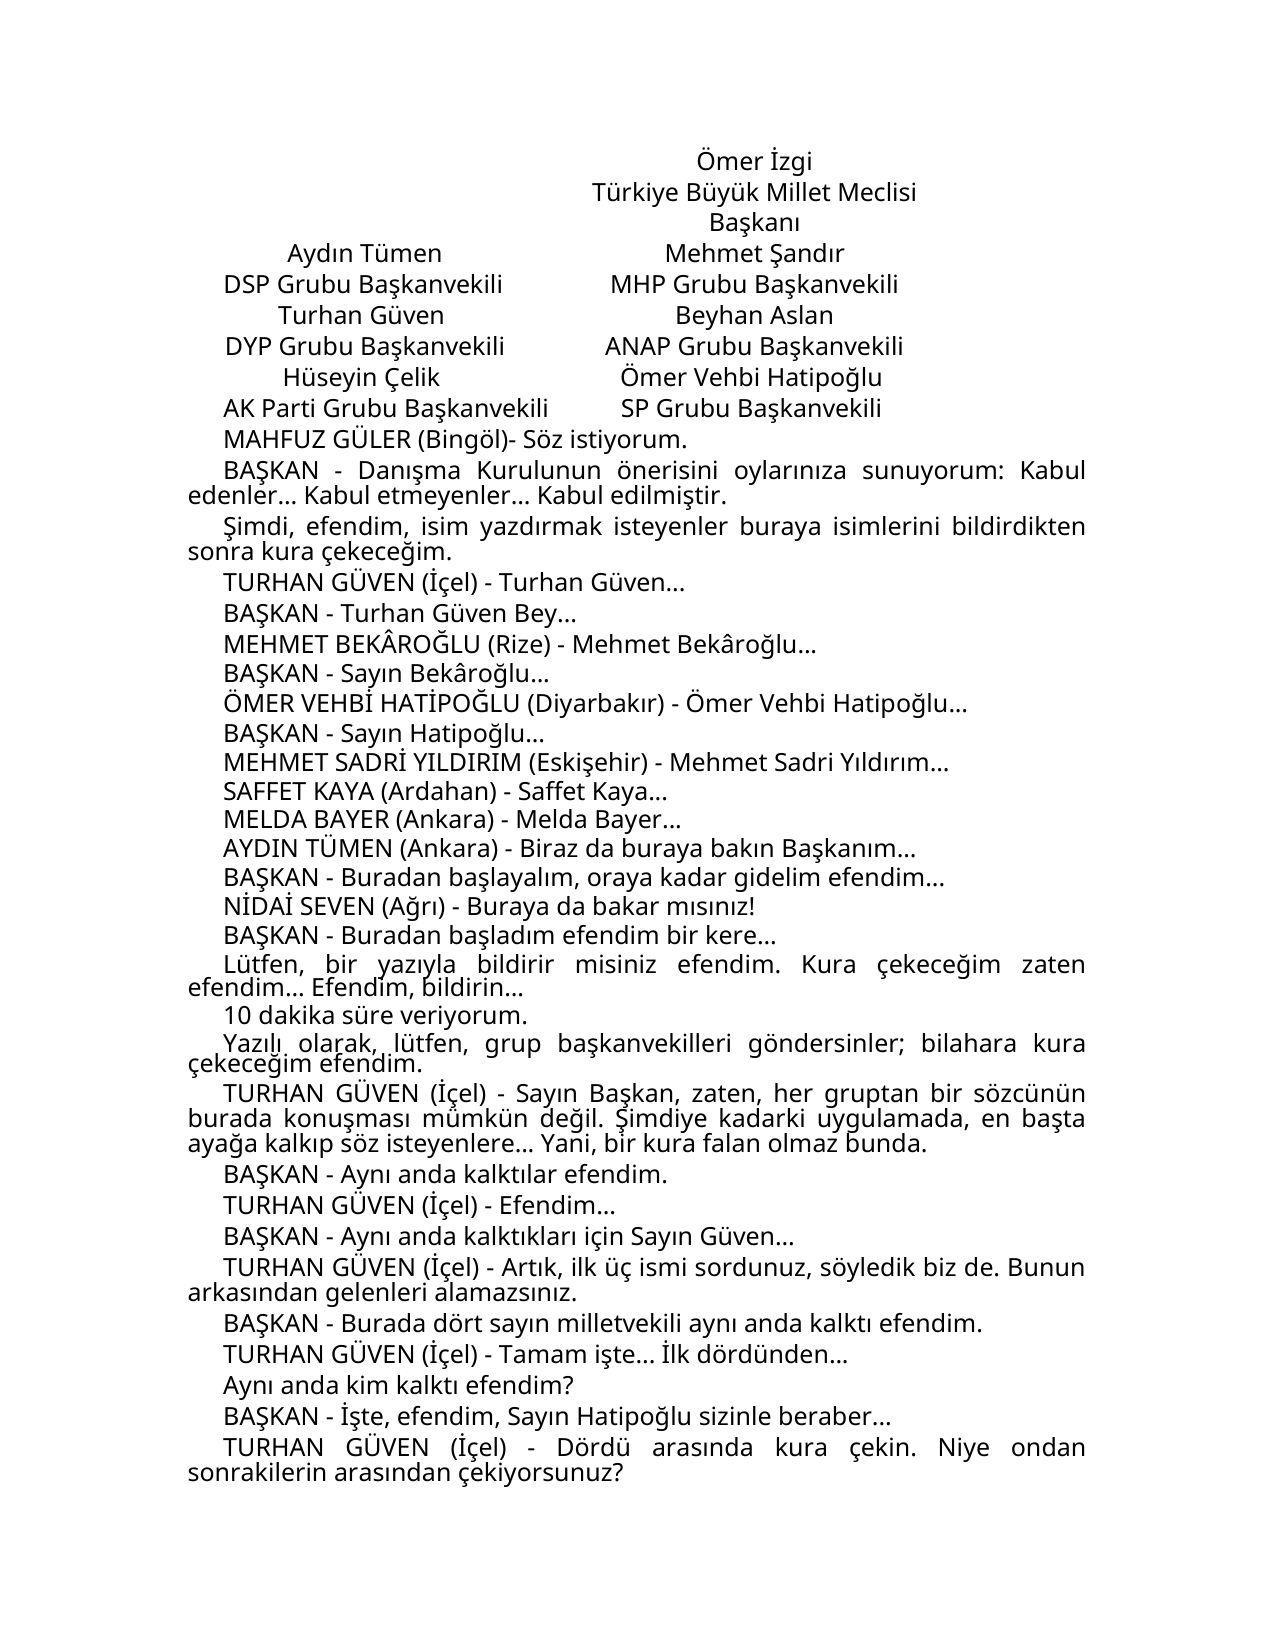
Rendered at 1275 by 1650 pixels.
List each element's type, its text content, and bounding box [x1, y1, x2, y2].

text Turhan Güven Beyhan Aslan [187, 305, 1087, 330]
text BAŞKAN - Sayın Bekâroğlu... [187, 664, 265, 687]
text Hüseyin Çelik Ömer Vehbi Hatipoğlu [187, 367, 1087, 392]
text MAHFUZ GÜLER (Bingöl)- Söz istiyorum. [187, 428, 1087, 453]
text TURHAN GÜVEN (İçel) - Sayın Başkan, zaten, her gruptan bir sözcünün burada konuşması mümkün değil. Şimdiye kadarki uygulamada, en başta ayağa kalkıp söz isteyenlere... Yani, bir kura falan olmaz bunda. [187, 1083, 1087, 1158]
text SAFFET KAYA (Ardahan) - Saffet Kaya... [492, 782, 1087, 804]
text 10 dakika süre veriyorum. [187, 1006, 1087, 1029]
text BAŞKAN - Buradan başladım efendim bir kere... [259, 926, 1087, 949]
text BAŞKAN - Aynı anda kalktılar efendim. [187, 1164, 1087, 1189]
text MEHMET BEKÂROĞLU (Rize) - Mehmet Bekâroğlu... [187, 633, 1087, 658]
text TURHAN GÜVEN (İçel) - Turhan Güven... [187, 571, 1087, 596]
text Başkanı [187, 212, 1087, 237]
text TURHAN GÜVEN (İçel) - Dördü arasında kura çekin. Niye ondan sonrakilerin arasından çekiyorsunuz? [187, 1436, 1087, 1486]
text Yazılı olarak, lütfen, grup başkanvekilleri göndersinler; bilahara kura çekeceğim efendim. [187, 1035, 1087, 1077]
text BAŞKAN - Danışma Kurulunun önerisini oylarınıza sunuyorum: Kabul edenler... Kabul etmeyenler... Kabul edilmiştir. [187, 459, 1087, 509]
text Lütfen, bir yazıyla bildirir misiniz efendim. Kura çekeceğim zaten efendim... Efendim, bildirin... [187, 955, 1087, 1001]
text MEHMET SADRİ YILDIRIM (Eskişehir) - Mehmet Sadri Yıldırım... [187, 753, 1087, 776]
text BAŞKAN - Turhan Güven Bey... [187, 602, 1087, 627]
text BAŞKAN - Sayın Hatipoğlu... [259, 724, 1087, 747]
text NİDAİ SEVEN (Ağrı) - Buraya da bakar mısınız! [187, 897, 1087, 920]
text Ömer İzgi [187, 150, 1087, 175]
text Aynı anda kim kalktı efendim? [187, 1374, 1087, 1399]
text BAŞKAN - Buradan başlayalım, oraya kadar gidelim efendim... [259, 868, 1087, 891]
text AK Parti Grubu Başkanvekili SP Grubu Başkanvekili [187, 397, 1087, 422]
text BAŞKAN - Burada dört sayın milletvekili aynı anda kalktı efendim. [187, 1313, 1087, 1338]
text BAŞKAN - İşte, efendim, Sayın Hatipoğlu sizinle beraber... [187, 1405, 1087, 1430]
text Türkiye Büyük Millet Meclisi [187, 181, 1087, 206]
text BAŞKAN - Sayın Hatipoğlu... [187, 724, 265, 747]
text TURHAN GÜVEN (İçel) - Efendim... [187, 1195, 1087, 1220]
text SAFFET KAYA (Ardahan) - Saffet Kaya... [383, 782, 493, 804]
text BAŞKAN - Aynı anda kalktıkları için Sayın Güven... [187, 1226, 1087, 1251]
text SAFFET KAYA (Ardahan) - Saffet Kaya... [187, 782, 384, 804]
text TURHAN GÜVEN (İçel) - Artık, ilk üç ismi sordunuz, söyledik biz de. Bunun arkasından gelenleri alamazsınız. [187, 1257, 1087, 1307]
text BAŞKAN - Sayın Bekâroğlu... [259, 664, 1087, 687]
text ÖMER VEHBİ HATİPOĞLU (Diyarbakır) - Ömer Vehbi Hatipoğlu... [187, 693, 1087, 718]
text Aydın Tümen Mehmet Şandır [187, 243, 1087, 268]
text AYDIN TÜMEN (Ankara) - Biraz da buraya bakın Başkanım... [187, 839, 1087, 862]
text TURHAN GÜVEN (İçel) - Tamam işte... İlk dördünden... [187, 1343, 1087, 1368]
text DYP Grubu Başkanvekili ANAP Grubu Başkanvekili [187, 336, 1087, 361]
text MELDA BAYER (Ankara) - Melda Bayer... [187, 810, 1087, 833]
text Şimdi, efendim, isim yazdırmak isteyenler buraya isimlerini bildirdikten sonra kura çekeceğim. [187, 515, 1087, 565]
text DSP Grubu Başkanvekili MHP Grubu Başkanvekili [187, 274, 1087, 299]
